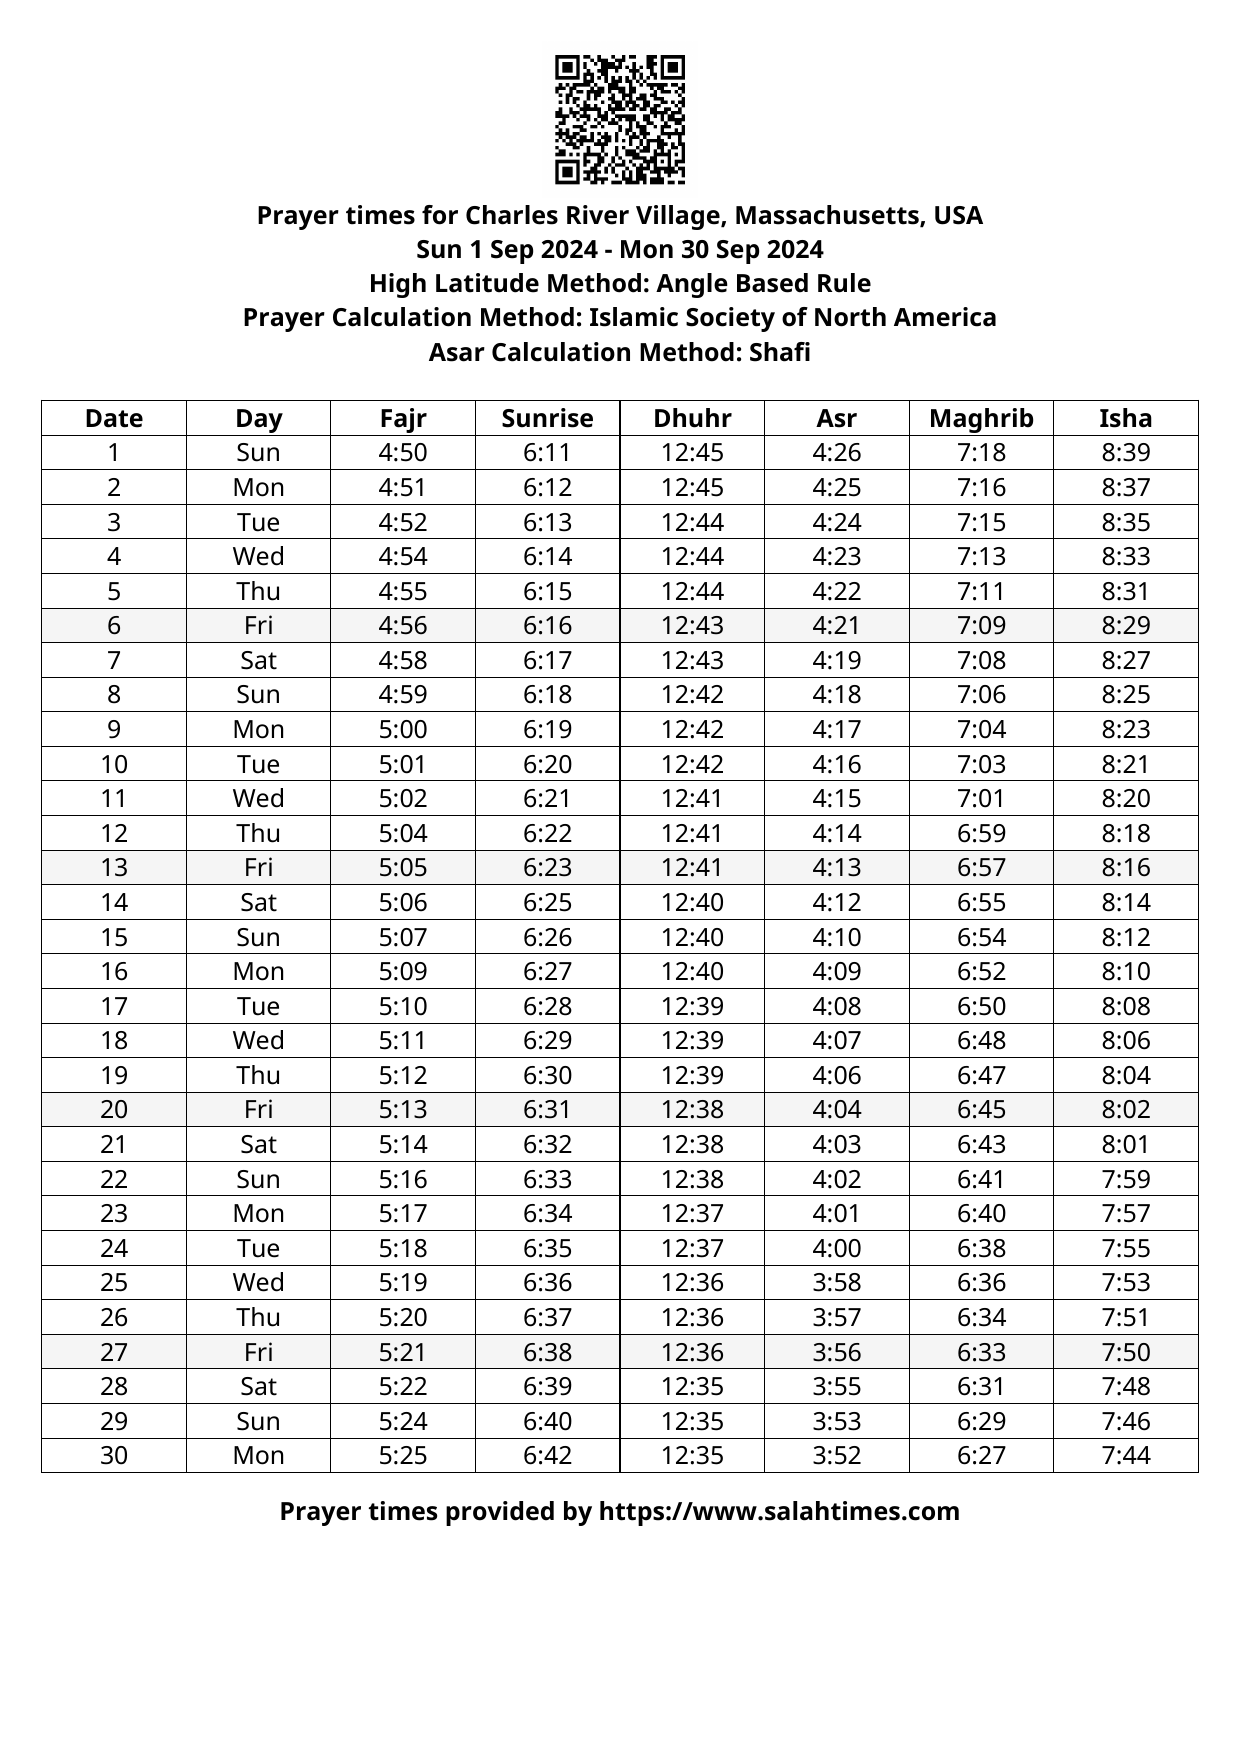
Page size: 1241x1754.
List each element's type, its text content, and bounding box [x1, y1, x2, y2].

table_cell 7:01 [910, 781, 1053, 815]
table_cell 12:41 [621, 851, 764, 884]
table_cell Sun [187, 436, 330, 469]
table_cell 12:37 [621, 1196, 764, 1230]
table_cell 12:41 [621, 816, 764, 849]
table_cell 4:23 [765, 539, 909, 573]
table_cell 12:35 [621, 1369, 764, 1403]
table_cell 20 [42, 1093, 186, 1126]
table_cell 12:44 [621, 539, 764, 573]
text Prayer times provided by https://www.salahtimes.com [42, 1494, 1198, 1528]
table_cell 6:17 [476, 643, 619, 677]
table_cell 8:01 [1054, 1127, 1198, 1161]
table_cell 8:23 [1054, 712, 1198, 746]
table_cell 6:59 [910, 816, 1053, 849]
table_header Day [187, 401, 330, 434]
table_header Isha [1054, 401, 1198, 434]
table_cell 12:40 [621, 920, 764, 953]
table_header Date [42, 401, 186, 434]
table_cell 6:11 [476, 436, 619, 469]
table_cell 6:31 [910, 1369, 1053, 1403]
table_cell 7:53 [1054, 1266, 1198, 1299]
table_cell 6:43 [910, 1127, 1053, 1161]
table_cell Fri [187, 609, 330, 642]
table_cell 4:19 [765, 643, 909, 677]
table_cell 7:08 [910, 643, 1053, 677]
table_cell 6:55 [910, 885, 1053, 919]
table_cell 30 [42, 1439, 186, 1472]
table_header Maghrib [910, 401, 1053, 434]
text Sun 1 Sep 2024 - Mon 30 Sep 2024 [42, 232, 1198, 266]
table_cell 27 [42, 1335, 186, 1368]
table_cell 4:02 [765, 1162, 909, 1195]
table_cell 6:29 [910, 1404, 1053, 1437]
table_cell 12:42 [621, 747, 764, 780]
table_cell 5:20 [331, 1300, 475, 1334]
table_cell 6:29 [476, 1024, 619, 1057]
table_cell 12:35 [621, 1439, 764, 1472]
table_cell 8:21 [1054, 747, 1198, 780]
table_cell 12 [42, 816, 186, 849]
table_cell 6:12 [476, 470, 619, 504]
table_cell 6:21 [476, 781, 619, 815]
table_cell 6:19 [476, 712, 619, 746]
table_cell 7 [42, 643, 186, 677]
table_cell 7:04 [910, 712, 1053, 746]
table_cell 5:11 [331, 1024, 475, 1057]
table_cell Sat [187, 643, 330, 677]
table_cell 7:55 [1054, 1231, 1198, 1264]
table_cell 6:13 [476, 505, 619, 538]
table_cell Fri [187, 1093, 330, 1126]
table_cell 6:45 [910, 1093, 1053, 1126]
table_cell 4:26 [765, 436, 909, 469]
table_cell 7:03 [910, 747, 1053, 780]
table_cell 12:39 [621, 1024, 764, 1057]
table_cell 18 [42, 1024, 186, 1057]
table_cell 6:30 [476, 1058, 619, 1092]
table_cell 8:12 [1054, 920, 1198, 953]
table_cell 28 [42, 1369, 186, 1403]
table_cell 6:39 [476, 1369, 619, 1403]
table_cell 8:39 [1054, 436, 1198, 469]
table_cell 5:19 [331, 1266, 475, 1299]
table_cell 8:25 [1054, 678, 1198, 711]
table_cell 7:57 [1054, 1196, 1198, 1230]
picture [542, 41, 699, 198]
table_cell 4:54 [331, 539, 475, 573]
table_cell Fri [187, 1335, 330, 1368]
table_cell 16 [42, 954, 186, 988]
table_cell Thu [187, 816, 330, 849]
table_cell 6:27 [910, 1439, 1053, 1472]
table_cell 6:20 [476, 747, 619, 780]
table_cell 4 [42, 539, 186, 573]
table_cell 17 [42, 989, 186, 1022]
table_cell 6:40 [910, 1196, 1053, 1230]
table_cell 8:37 [1054, 470, 1198, 504]
table_cell 6:22 [476, 816, 619, 849]
table_cell 8:04 [1054, 1058, 1198, 1092]
table_cell 3 [42, 505, 186, 538]
table_cell Mon [187, 1439, 330, 1472]
table_cell 4:21 [765, 609, 909, 642]
text High Latitude Method: Angle Based Rule [42, 266, 1198, 300]
table_cell 8:10 [1054, 954, 1198, 988]
table_cell 6:33 [476, 1162, 619, 1195]
table_cell 12:42 [621, 678, 764, 711]
table_cell 7:09 [910, 609, 1053, 642]
table_cell Wed [187, 1266, 330, 1299]
table_cell 4:55 [331, 574, 475, 607]
table_cell 6:37 [476, 1300, 619, 1334]
table_cell 29 [42, 1404, 186, 1437]
table_cell 12:44 [621, 574, 764, 607]
table_cell 5:18 [331, 1231, 475, 1264]
table_cell Fri [187, 851, 330, 884]
table_cell 4:13 [765, 851, 909, 884]
table_cell 21 [42, 1127, 186, 1161]
table_cell 12:45 [621, 436, 764, 469]
table_cell 3:56 [765, 1335, 909, 1368]
table_cell 5:10 [331, 989, 475, 1022]
table_cell Sun [187, 920, 330, 953]
table_cell 12:36 [621, 1266, 764, 1299]
table_cell 4:17 [765, 712, 909, 746]
table_cell 4:07 [765, 1024, 909, 1057]
table_cell 6:25 [476, 885, 619, 919]
table_cell 4:04 [765, 1093, 909, 1126]
table_cell 8 [42, 678, 186, 711]
table_cell 5:16 [331, 1162, 475, 1195]
table_cell Tue [187, 989, 330, 1022]
table_cell Thu [187, 1058, 330, 1092]
table_cell Mon [187, 712, 330, 746]
table_header Sunrise [476, 401, 619, 434]
table_cell 12:39 [621, 1058, 764, 1092]
table_cell 25 [42, 1266, 186, 1299]
table_cell 3:58 [765, 1266, 909, 1299]
table_cell 6:52 [910, 954, 1053, 988]
table_cell 3:52 [765, 1439, 909, 1472]
table_cell 5:06 [331, 885, 475, 919]
table_cell 4:09 [765, 954, 909, 988]
text Prayer times for Charles River Village, Massachusetts, USA [42, 198, 1198, 232]
table_cell 8:31 [1054, 574, 1198, 607]
table_cell 5:24 [331, 1404, 475, 1437]
table_cell 6:35 [476, 1231, 619, 1264]
table_cell 8:29 [1054, 609, 1198, 642]
table_header Fajr [331, 401, 475, 434]
table_cell 6:57 [910, 851, 1053, 884]
table_cell 5:00 [331, 712, 475, 746]
table_cell Sat [187, 1369, 330, 1403]
table_cell Sat [187, 1127, 330, 1161]
table_cell 7:44 [1054, 1439, 1198, 1472]
table_cell 5:13 [331, 1093, 475, 1126]
table_cell 5:02 [331, 781, 475, 815]
table_cell 12:43 [621, 609, 764, 642]
table_cell 12:39 [621, 989, 764, 1022]
table_cell 12:38 [621, 1093, 764, 1126]
table_cell 8:16 [1054, 851, 1198, 884]
table_cell 22 [42, 1162, 186, 1195]
table_cell 5:12 [331, 1058, 475, 1092]
table_cell 8:18 [1054, 816, 1198, 849]
table_cell 12:45 [621, 470, 764, 504]
table_cell 4:50 [331, 436, 475, 469]
table_cell 12:35 [621, 1404, 764, 1437]
table_cell 12:36 [621, 1335, 764, 1368]
table_cell 5 [42, 574, 186, 607]
table_cell 13 [42, 851, 186, 884]
table_cell 6:42 [476, 1439, 619, 1472]
table_cell Wed [187, 1024, 330, 1057]
table_cell Wed [187, 539, 330, 573]
table_cell 7:50 [1054, 1335, 1198, 1368]
table_cell Sat [187, 885, 330, 919]
table_cell 4:58 [331, 643, 475, 677]
table_cell Sun [187, 678, 330, 711]
table_cell 6:34 [910, 1300, 1053, 1334]
table_cell 6:41 [910, 1162, 1053, 1195]
table_cell 9 [42, 712, 186, 746]
table_cell 6:50 [910, 989, 1053, 1022]
table_cell 12:36 [621, 1300, 764, 1334]
table_cell 3:55 [765, 1369, 909, 1403]
table_cell 26 [42, 1300, 186, 1334]
table_cell 4:22 [765, 574, 909, 607]
table_cell 12:40 [621, 885, 764, 919]
table_cell 12:43 [621, 643, 764, 677]
table_cell 5:14 [331, 1127, 475, 1161]
table_cell 8:35 [1054, 505, 1198, 538]
table_cell 2 [42, 470, 186, 504]
table_cell 6:31 [476, 1093, 619, 1126]
table_cell Mon [187, 954, 330, 988]
table_cell 5:22 [331, 1369, 475, 1403]
table_cell 8:20 [1054, 781, 1198, 815]
table_cell 7:51 [1054, 1300, 1198, 1334]
table_cell 4:14 [765, 816, 909, 849]
table_cell 6:54 [910, 920, 1053, 953]
text Prayer Calculation Method: Islamic Society of North America [42, 300, 1198, 334]
table_cell Tue [187, 505, 330, 538]
table_cell 6 [42, 609, 186, 642]
table_cell 5:21 [331, 1335, 475, 1368]
table_cell Thu [187, 1300, 330, 1334]
table_cell 8:14 [1054, 885, 1198, 919]
table_cell 3:53 [765, 1404, 909, 1437]
table_cell 4:12 [765, 885, 909, 919]
table_cell 7:18 [910, 436, 1053, 469]
table_cell 4:01 [765, 1196, 909, 1230]
table_cell 6:23 [476, 851, 619, 884]
table_cell 6:40 [476, 1404, 619, 1437]
table_cell Mon [187, 1196, 330, 1230]
table_cell 12:42 [621, 712, 764, 746]
table_cell 8:27 [1054, 643, 1198, 677]
table_cell 6:36 [910, 1266, 1053, 1299]
table_cell 4:06 [765, 1058, 909, 1092]
table_cell 6:38 [910, 1231, 1053, 1264]
table_cell 3:57 [765, 1300, 909, 1334]
table_cell 19 [42, 1058, 186, 1092]
table_cell 12:37 [621, 1231, 764, 1264]
table_cell 4:16 [765, 747, 909, 780]
table_cell 12:38 [621, 1127, 764, 1161]
table_cell 6:28 [476, 989, 619, 1022]
table_cell 23 [42, 1196, 186, 1230]
table_cell 5:04 [331, 816, 475, 849]
table_cell Mon [187, 470, 330, 504]
table_cell 4:51 [331, 470, 475, 504]
table_cell 7:46 [1054, 1404, 1198, 1437]
table_cell 6:27 [476, 954, 619, 988]
table_cell 4:56 [331, 609, 475, 642]
table_cell Wed [187, 781, 330, 815]
table_cell 8:02 [1054, 1093, 1198, 1126]
table_cell 8:33 [1054, 539, 1198, 573]
table_cell 7:13 [910, 539, 1053, 573]
table_header Asr [765, 401, 909, 434]
table_cell 6:26 [476, 920, 619, 953]
table_cell 11 [42, 781, 186, 815]
table_cell 6:32 [476, 1127, 619, 1161]
table_cell 6:16 [476, 609, 619, 642]
table_cell 7:48 [1054, 1369, 1198, 1403]
table_cell 4:00 [765, 1231, 909, 1264]
table_cell 7:11 [910, 574, 1053, 607]
table_cell 24 [42, 1231, 186, 1264]
table_cell 4:52 [331, 505, 475, 538]
table_cell 8:08 [1054, 989, 1198, 1022]
table_cell 7:15 [910, 505, 1053, 538]
table_cell 12:41 [621, 781, 764, 815]
table_cell 5:05 [331, 851, 475, 884]
table_cell 4:24 [765, 505, 909, 538]
table_cell 6:48 [910, 1024, 1053, 1057]
table_cell 5:25 [331, 1439, 475, 1472]
text Asar Calculation Method: Shafi [42, 334, 1198, 368]
table_cell 5:09 [331, 954, 475, 988]
table_cell 12:44 [621, 505, 764, 538]
table_cell 6:36 [476, 1266, 619, 1299]
table_cell 10 [42, 747, 186, 780]
table_cell 5:17 [331, 1196, 475, 1230]
table_cell 5:07 [331, 920, 475, 953]
table_cell 14 [42, 885, 186, 919]
table_cell 1 [42, 436, 186, 469]
table_cell 7:06 [910, 678, 1053, 711]
table_cell Tue [187, 747, 330, 780]
table_cell 5:01 [331, 747, 475, 780]
table_cell 6:38 [476, 1335, 619, 1368]
table_header Dhuhr [621, 401, 764, 434]
table_cell 4:03 [765, 1127, 909, 1161]
table_cell Sun [187, 1404, 330, 1437]
table_cell 12:38 [621, 1162, 764, 1195]
table_cell 7:59 [1054, 1162, 1198, 1195]
table_cell 4:15 [765, 781, 909, 815]
table_cell 12:40 [621, 954, 764, 988]
table_cell 6:33 [910, 1335, 1053, 1368]
table_cell Sun [187, 1162, 330, 1195]
table_cell 6:14 [476, 539, 619, 573]
table_cell Thu [187, 574, 330, 607]
table_cell 6:15 [476, 574, 619, 607]
table_cell 4:10 [765, 920, 909, 953]
table_cell 15 [42, 920, 186, 953]
table_cell 4:59 [331, 678, 475, 711]
table_cell 6:47 [910, 1058, 1053, 1092]
table_cell 4:25 [765, 470, 909, 504]
table_cell 4:08 [765, 989, 909, 1022]
table_cell 4:18 [765, 678, 909, 711]
table_cell 8:06 [1054, 1024, 1198, 1057]
table_cell 6:34 [476, 1196, 619, 1230]
table_cell Tue [187, 1231, 330, 1264]
table_cell 6:18 [476, 678, 619, 711]
table_cell 7:16 [910, 470, 1053, 504]
